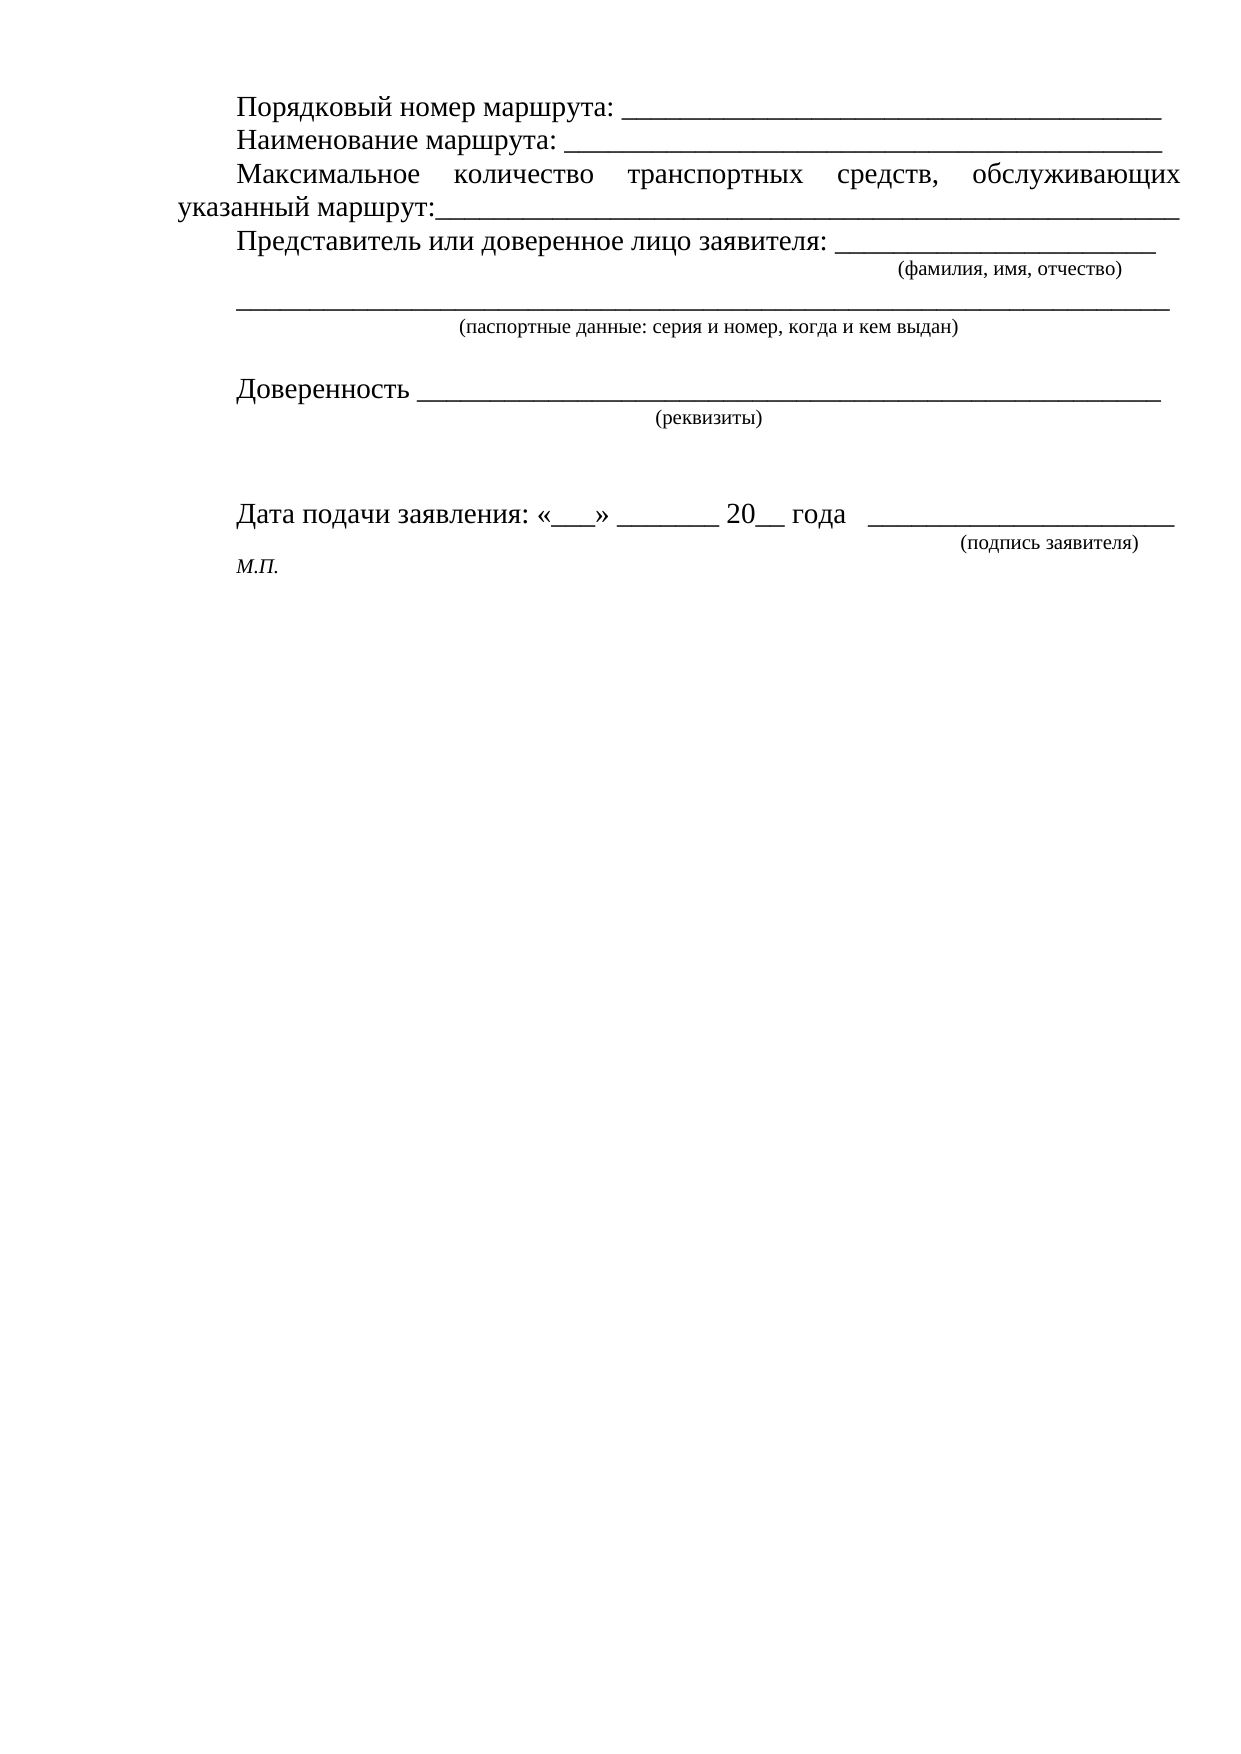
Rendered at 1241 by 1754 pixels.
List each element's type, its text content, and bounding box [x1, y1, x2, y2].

text (реквизиты) [177, 405, 1181, 429]
text ________________________________________________________________ [177, 280, 1181, 314]
text (фамилия, имя, отчество) [177, 256, 1181, 280]
text Максимальное количество транспортных средств, обслуживающих указанный маршрут:___________________________________________________ [177, 156, 1181, 223]
text Доверенность ___________________________________________________ [177, 372, 1181, 405]
text (паспортные данные: серия и номер, когда и кем выдан) [177, 314, 1181, 338]
text М.П. [177, 554, 1181, 578]
text Порядковый номер маршрута: _____________________________________ [177, 89, 1181, 122]
text Дата подачи заявления: «___» _______ 20__ года _____________________ [177, 496, 1181, 530]
text Представитель или доверенное лицо заявителя: ______________________ [177, 223, 1181, 256]
text Наименование маршрута: _________________________________________ [177, 122, 1181, 156]
text (подпись заявителя) [177, 530, 1181, 554]
